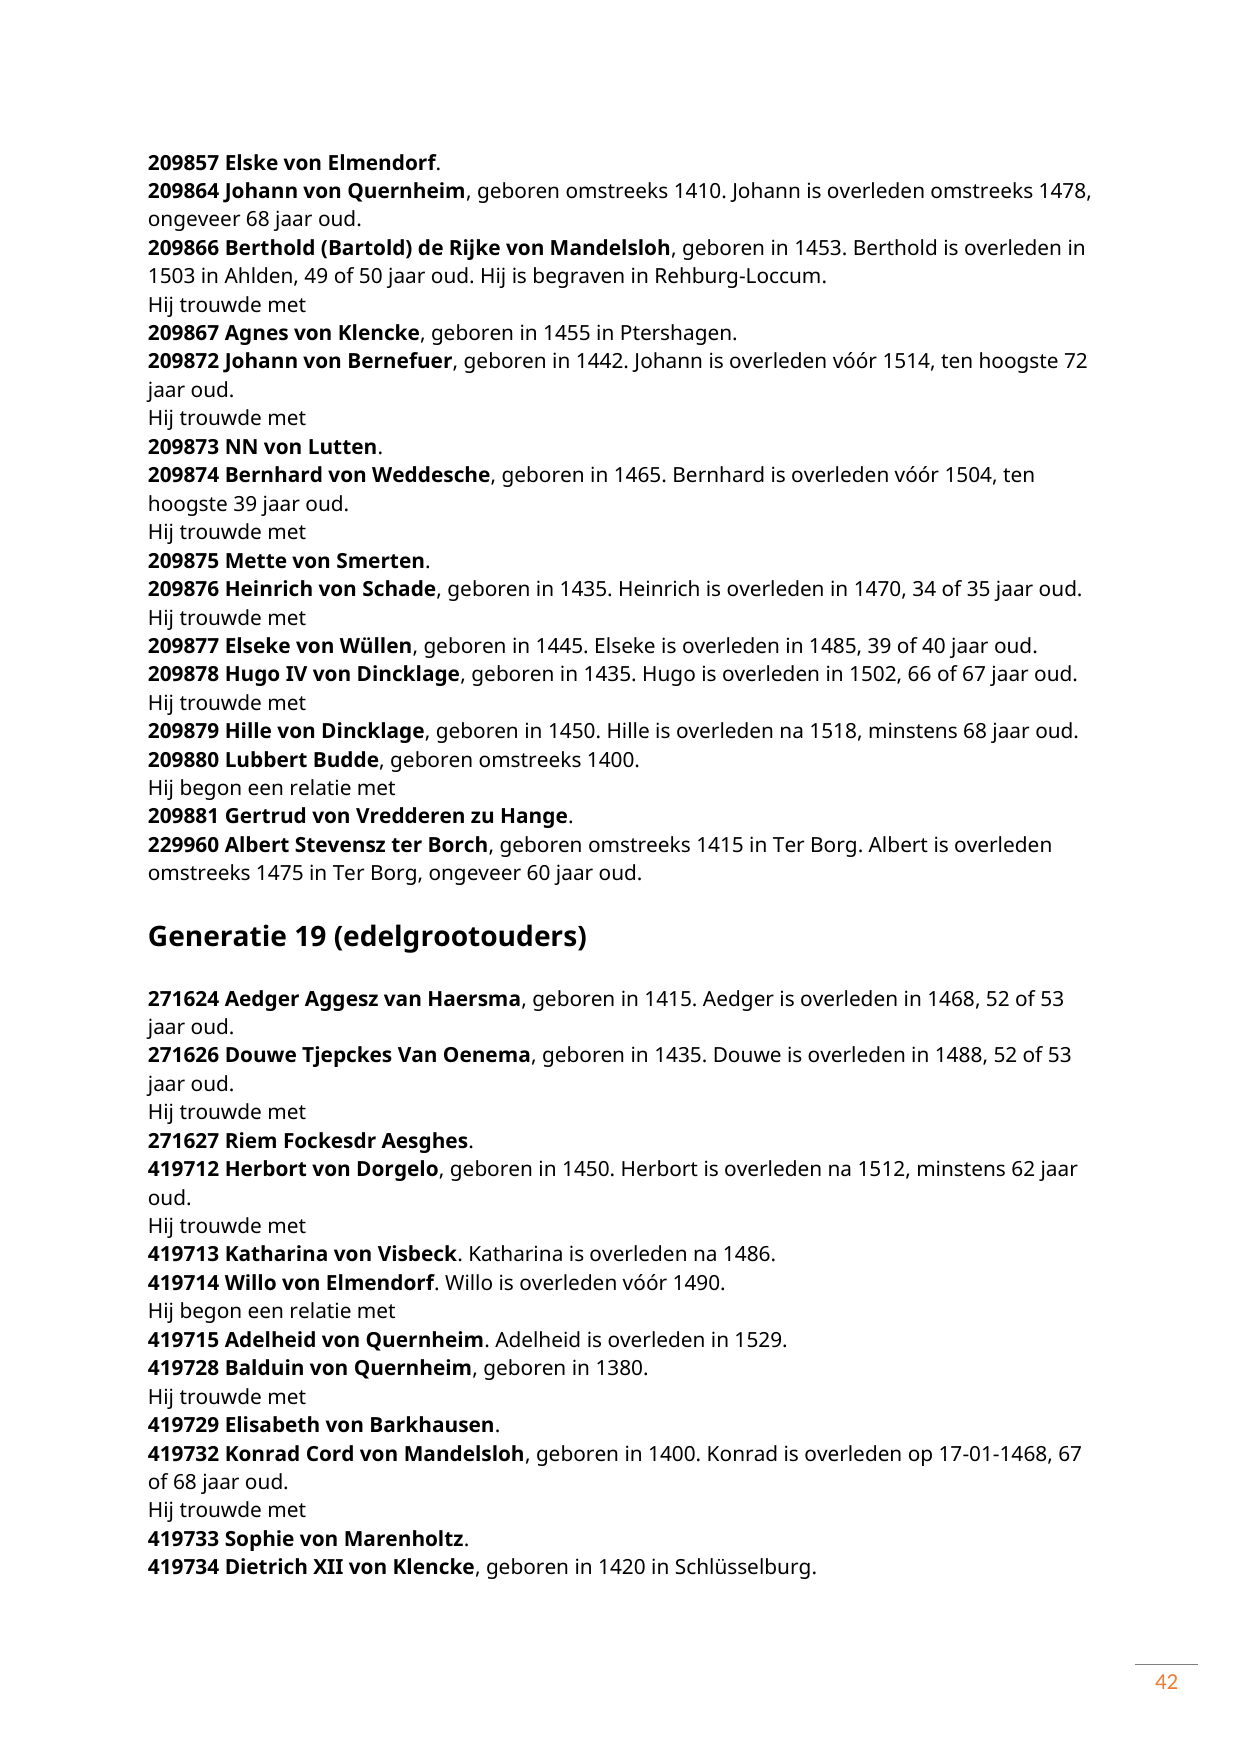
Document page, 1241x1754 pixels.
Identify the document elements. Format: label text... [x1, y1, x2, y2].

text 419729 Elisabeth von Barkhausen. [148, 1410, 1093, 1439]
text 419728 Balduin von Quernheim, geboren in 1380. [148, 1353, 1093, 1382]
text 419715 Adelheid von Quernheim. Adelheid is overleden in 1529. [148, 1325, 1093, 1353]
text 209864 Johann von Quernheim, geboren omstreeks 1410. Johann is overleden omstreeks 1478, ongeveer 68 jaar oud. [148, 176, 1093, 233]
text 271627 Riem Fockesdr Aesghes. [148, 1126, 1093, 1154]
text Generatie 19 (edelgrootouders) [148, 916, 1093, 954]
text Hij trouwde met [148, 517, 1093, 546]
text 209874 Bernhard von Weddesche, geboren in 1465. Bernhard is overleden vóór 1504, ten hoogste 39 jaar oud. [148, 460, 1093, 517]
text 209866 Berthold (Bartold) de Rijke von Mandelsloh, geboren in 1453. Berthold is overleden in 1503 in Ahlden, 49 of 50 jaar oud. Hij is begraven in Rehburg-Loccum. [148, 233, 1093, 290]
text 209880 Lubbert Budde, geboren omstreeks 1400. [148, 745, 1093, 773]
text Hij trouwde met [148, 1211, 1093, 1239]
text 209878 Hugo IV von Dincklage, geboren in 1435. Hugo is overleden in 1502, 66 of 67 jaar oud. [148, 659, 1093, 688]
text 419732 Konrad Cord von Mandelsloh, geboren in 1400. Konrad is overleden op 17-01-1468, 67 of 68 jaar oud. [148, 1439, 1093, 1496]
text 419713 Katharina von Visbeck. Katharina is overleden na 1486. [148, 1239, 1093, 1268]
text Hij trouwde met [148, 290, 1093, 318]
text 209877 Elseke von Wüllen, geboren in 1445. Elseke is overleden in 1485, 39 of 40 jaar oud. [148, 631, 1093, 659]
text 209875 Mette von Smerten. [148, 546, 1093, 574]
text 271624 Aedger Aggesz van Haersma, geboren in 1415. Aedger is overleden in 1468, 52 of 53 jaar oud. [148, 984, 1093, 1041]
text Hij trouwde met [148, 1496, 1093, 1524]
text 209873 NN von Lutten. [148, 432, 1093, 460]
text 419714 Willo von Elmendorf. Willo is overleden vóór 1490. [148, 1268, 1093, 1296]
text 419712 Herbort von Dorgelo, geboren in 1450. Herbort is overleden na 1512, minstens 62 jaar oud. [148, 1154, 1093, 1211]
text 419734 Dietrich XII von Klencke, geboren in 1420 in Schlüsselburg. [148, 1552, 1093, 1581]
text 209876 Heinrich von Schade, geboren in 1435. Heinrich is overleden in 1470, 34 of 35 jaar oud. [148, 574, 1093, 603]
text Hij trouwde met [148, 603, 1093, 631]
text 209872 Johann von Bernefuer, geboren in 1442. Johann is overleden vóór 1514, ten hoogste 72 jaar oud. [148, 347, 1093, 403]
text 271626 Douwe Tjepckes Van Oenema, geboren in 1435. Douwe is overleden in 1488, 52 of 53 jaar oud. [148, 1041, 1093, 1097]
text Hij trouwde met [148, 688, 1093, 716]
text 419733 Sophie von Marenholtz. [148, 1524, 1093, 1552]
text 209881 Gertrud von Vredderen zu Hange. [148, 802, 1093, 830]
text Hij trouwde met [148, 1097, 1093, 1126]
text Hij begon een relatie met [148, 1296, 1093, 1325]
text Hij trouwde met [148, 1382, 1093, 1410]
text Hij trouwde met [148, 403, 1093, 432]
text Hij begon een relatie met [148, 773, 1093, 802]
text 209857 Elske von Elmendorf. [148, 148, 1093, 176]
text 229960 Albert Stevensz ter Borch, geboren omstreeks 1415 in Ter Borg. Albert is overleden omstreeks 1475 in Ter Borg, ongeveer 60 jaar oud. [148, 830, 1093, 887]
text 209879 Hille von Dincklage, geboren in 1450. Hille is overleden na 1518, minstens 68 jaar oud. [148, 716, 1093, 745]
text 209867 Agnes von Klencke, geboren in 1455 in Ptershagen. [148, 318, 1093, 347]
